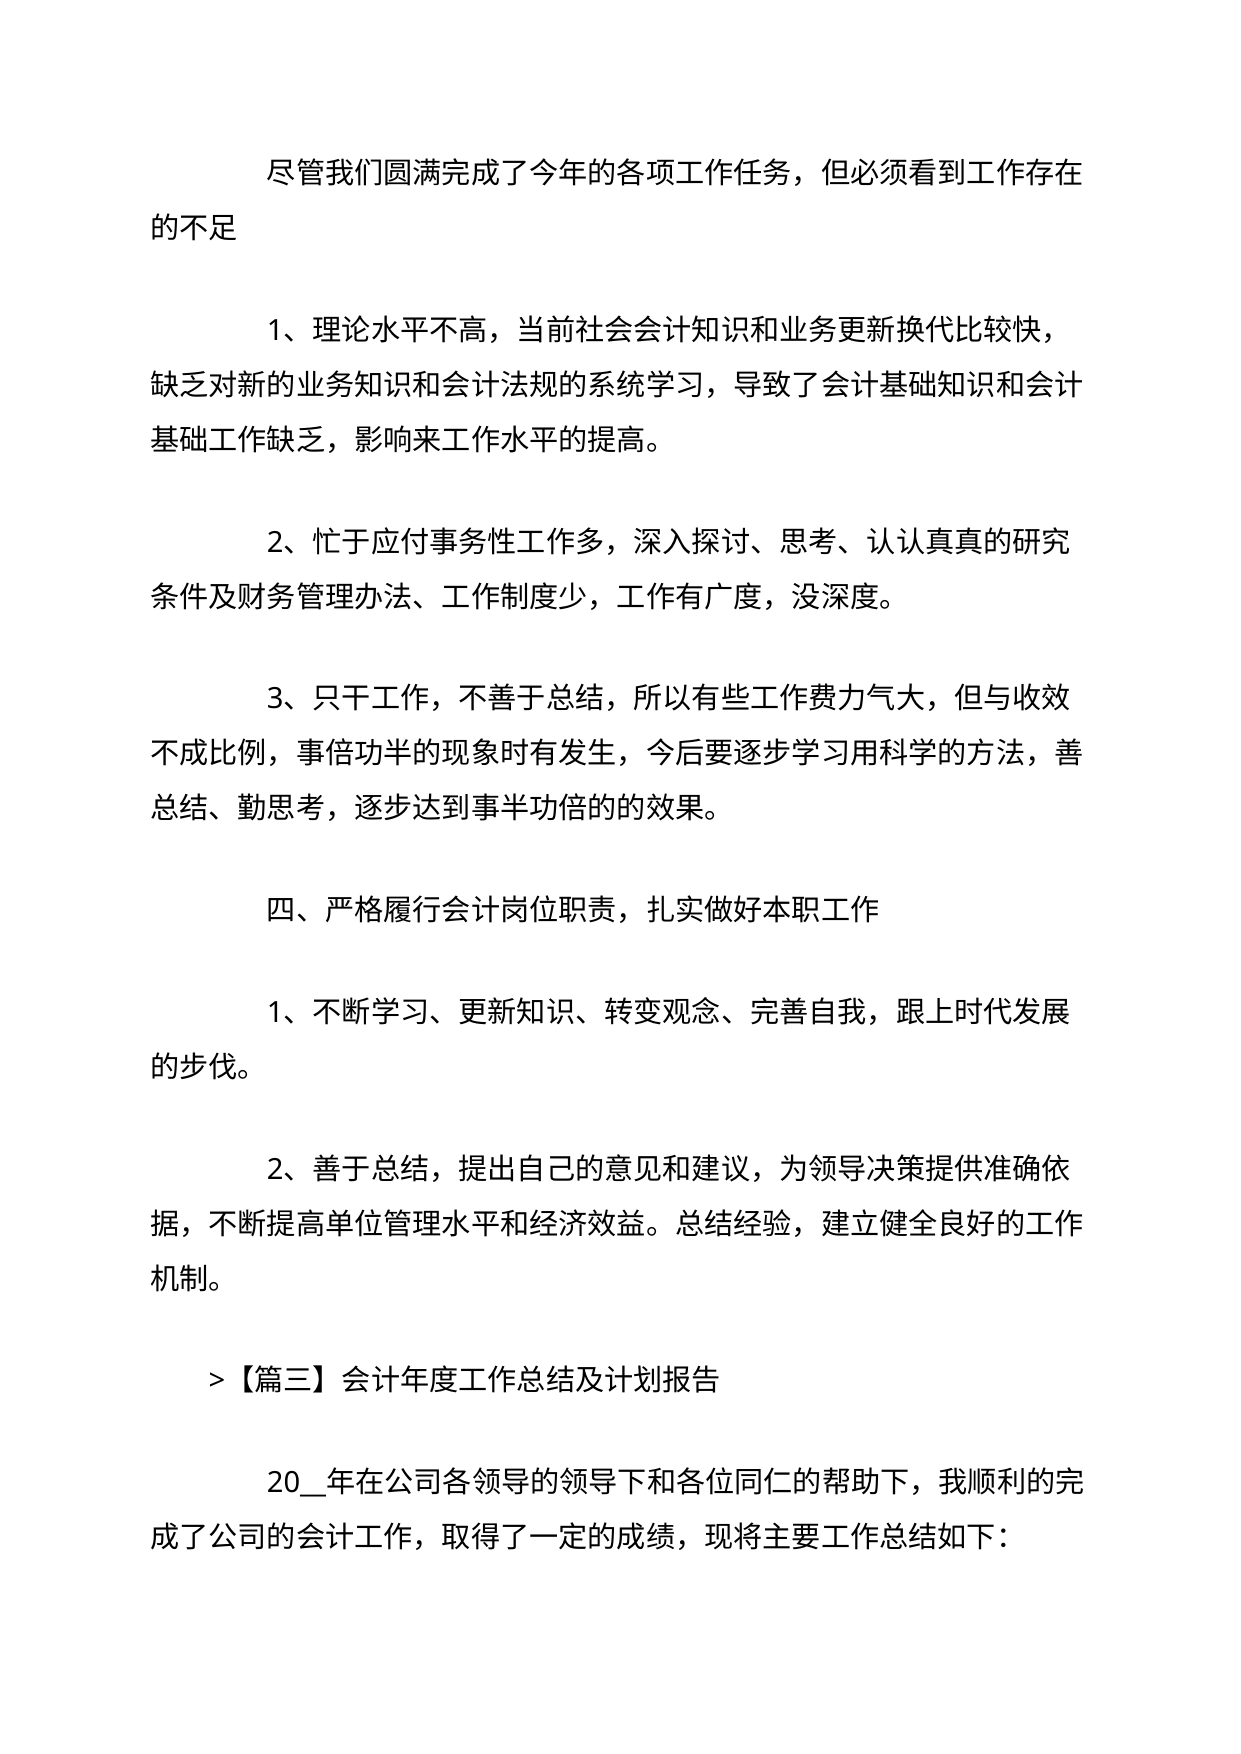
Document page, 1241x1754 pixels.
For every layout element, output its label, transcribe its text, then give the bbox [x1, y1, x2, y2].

text 四、严格履行会计岗位职责，扎实做好本职工作 [150, 887, 1090, 929]
text 1、不断学习、更新知识、转变观念、完善自我，跟上时代发展的步伐。 [150, 988, 1090, 1086]
text >【篇三】会计年度工作总结及计划报告 [150, 1357, 1090, 1399]
text 尽管我们圆满完成了今年的各项工作任务，但必须看到工作存在的不足 [150, 150, 1090, 247]
text 1、理论水平不高，当前社会会计知识和业务更新换代比较快，缺乏对新的业务知识和会计法规的系统学习，导致了会计基础知识和会计基础工作缺乏，影响来工作水平的提高。 [150, 307, 1090, 459]
text 20__年在公司各领导的领导下和各位同仁的帮助下，我顺利的完成了公司的会计工作，取得了一定的成绩，现将主要工作总结如下： [150, 1459, 1090, 1556]
text 3、只干工作，不善于总结，所以有些工作费力气大，但与收效不成比例，事倍功半的现象时有发生，今后要逐步学习用科学的方法，善总结、勤思考，逐步达到事半功倍的的效果。 [150, 675, 1090, 827]
text 2、善于总结，提出自己的意见和建议，为领导决策提供准确依据，不断提高单位管理水平和经济效益。总结经验，建立健全良好的工作机制。 [150, 1145, 1090, 1297]
text 2、忙于应付事务性工作多，深入探讨、思考、认认真真的研究条件及财务管理办法、工作制度少，工作有广度，没深度。 [150, 518, 1090, 616]
